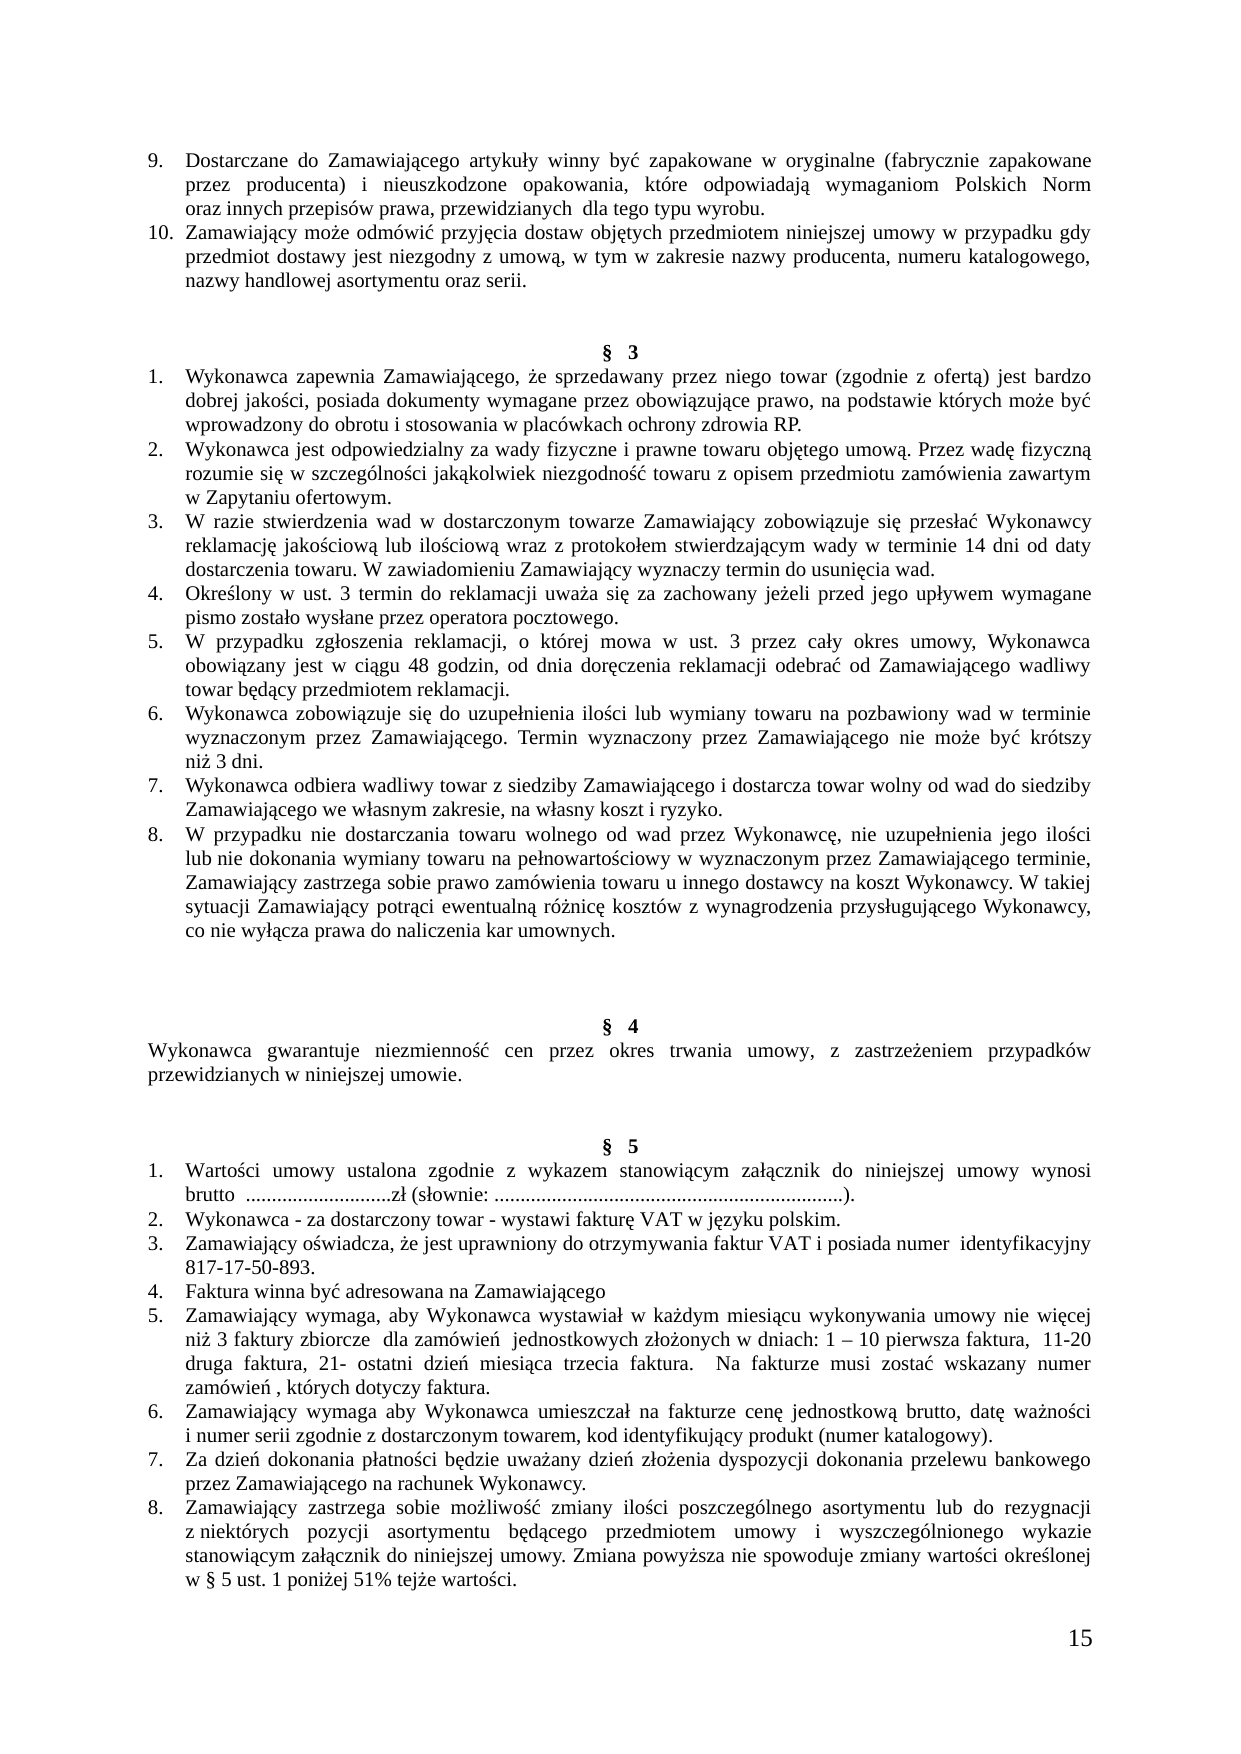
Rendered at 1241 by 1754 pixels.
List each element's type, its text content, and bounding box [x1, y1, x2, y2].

text Wykonawca gwarantuje niezmienność cen przez okres trwania umowy, z zastrzeżeniem przypadków przewidzianych w niniejszej umowie. [148, 1038, 1092, 1086]
list Faktura winna być adresowana na Zamawiającego [148, 1279, 1092, 1303]
list Wykonawca zobowiązuje się do uzupełnienia ilości lub wymiany towaru na pozbawiony wad w terminie wyznaczonym przez Zamawiającego. Termin wyznaczony przez Zamawiającego nie może być krótszy niż 3 dni. [148, 701, 1092, 773]
list Zamawiający zastrzega sobie możliwość zmiany ilości poszczególnego asortymentu lub do rezygnacji z niektórych pozycji asortymentu będącego przedmiotem umowy i wyszczególnionego wykazie stanowiącym załącznik do niniejszej umowy. Zmiana powyższa nie spowoduje zmiany wartości określonej w § 5 ust. 1 poniżej 51% tejże wartości. [148, 1495, 1092, 1591]
list Zamawiający wymaga, aby Wykonawca wystawiał w każdym miesiącu wykonywania umowy nie więcej niż 3 faktury zbiorcze dla zamówień jednostkowych złożonych w dniach: 1 – 10 pierwsza faktura, 11-20 druga faktura, 21- ostatni dzień miesiąca trzecia faktura. Na fakturze musi zostać wskazany numer zamówień , których dotyczy faktura. [148, 1303, 1092, 1399]
text § 4 [148, 1014, 1092, 1038]
list W razie stwierdzenia wad w dostarczonym towarze Zamawiający zobowiązuje się przesłać Wykonawcy reklamację jakościową lub ilościową wraz z protokołem stwierdzającym wady w terminie 14 dni od daty dostarczenia towaru. W zawiadomieniu Zamawiający wyznaczy termin do usunięcia wad. [148, 509, 1092, 581]
list Wartości umowy ustalona zgodnie z wykazem stanowiącym załącznik do niniejszej umowy wynosi brutto ............................zł (słownie: ...................................................................). [148, 1158, 1092, 1206]
list Wykonawca - za dostarczony towar - wystawi fakturę VAT w języku polskim. [148, 1206, 1092, 1231]
list Wykonawca jest odpowiedzialny za wady fizyczne i prawne towaru objętego umową. Przez wadę fizyczną rozumie się w szczególności jakąkolwiek niezgodność towaru z opisem przedmiotu zamówienia zawartym w Zapytaniu ofertowym. [148, 436, 1092, 509]
list W przypadku nie dostarczania towaru wolnego od wad przez Wykonawcę, nie uzupełnienia jego ilości lub nie dokonania wymiany towaru na pełnowartościowy w wyznaczonym przez Zamawiającego terminie, Zamawiający zastrzega sobie prawo zamówienia towaru u innego dostawcy na koszt Wykonawcy. W takiej sytuacji Zamawiający potrąci ewentualną różnicę kosztów z wynagrodzenia przysługującego Wykonawcy, co nie wyłącza prawa do naliczenia kar umownych. [148, 821, 1092, 942]
list Wykonawca zapewnia Zamawiającego, że sprzedawany przez niego towar (zgodnie z ofertą) jest bardzo dobrej jakości, posiada dokumenty wymagane przez obowiązujące prawo, na podstawie których może być wprowadzony do obrotu i stosowania w placówkach ochrony zdrowia RP. [148, 364, 1092, 436]
list Za dzień dokonania płatności będzie uważany dzień złożenia dyspozycji dokonania przelewu bankowego przez Zamawiającego na rachunek Wykonawcy. [148, 1447, 1092, 1495]
text § 3 [148, 340, 1092, 364]
list Zamawiający może odmówić przyjęcia dostaw objętych przedmiotem niniejszej umowy w przypadku gdy przedmiot dostawy jest niezgodny z umową, w tym w zakresie nazwy producenta, numeru katalogowego, nazwy handlowej asortymentu oraz serii. [148, 220, 1092, 292]
list Wykonawca odbiera wadliwy towar z siedziby Zamawiającego i dostarcza towar wolny od wad do siedziby Zamawiającego we własnym zakresie, na własny koszt i ryzyko. [148, 773, 1092, 821]
list Określony w ust. 3 termin do reklamacji uważa się za zachowany jeżeli przed jego upływem wymagane pismo zostało wysłane przez operatora pocztowego. [148, 581, 1092, 629]
list Zamawiający wymaga aby Wykonawca umieszczał na fakturze cenę jednostkową brutto, datę ważności i numer serii zgodnie z dostarczonym towarem, kod identyfikujący produkt (numer katalogowy). [148, 1399, 1092, 1447]
list Dostarczane do Zamawiającego artykuły winny być zapakowane w oryginalne (fabrycznie zapakowane przez producenta) i nieuszkodzone opakowania, które odpowiadają wymaganiom Polskich Norm oraz innych przepisów prawa, przewidzianych dla tego typu wyrobu. [148, 148, 1092, 220]
list Zamawiający oświadcza, że jest uprawniony do otrzymywania faktur VAT i posiada numer identyfikacyjny 817-17-50-893. [148, 1231, 1092, 1279]
text § 5 [148, 1134, 1092, 1158]
list W przypadku zgłoszenia reklamacji, o której mowa w ust. 3 przez cały okres umowy, Wykonawca obowiązany jest w ciągu 48 godzin, od dnia doręczenia reklamacji odebrać od Zamawiającego wadliwy towar będący przedmiotem reklamacji. [148, 629, 1092, 701]
